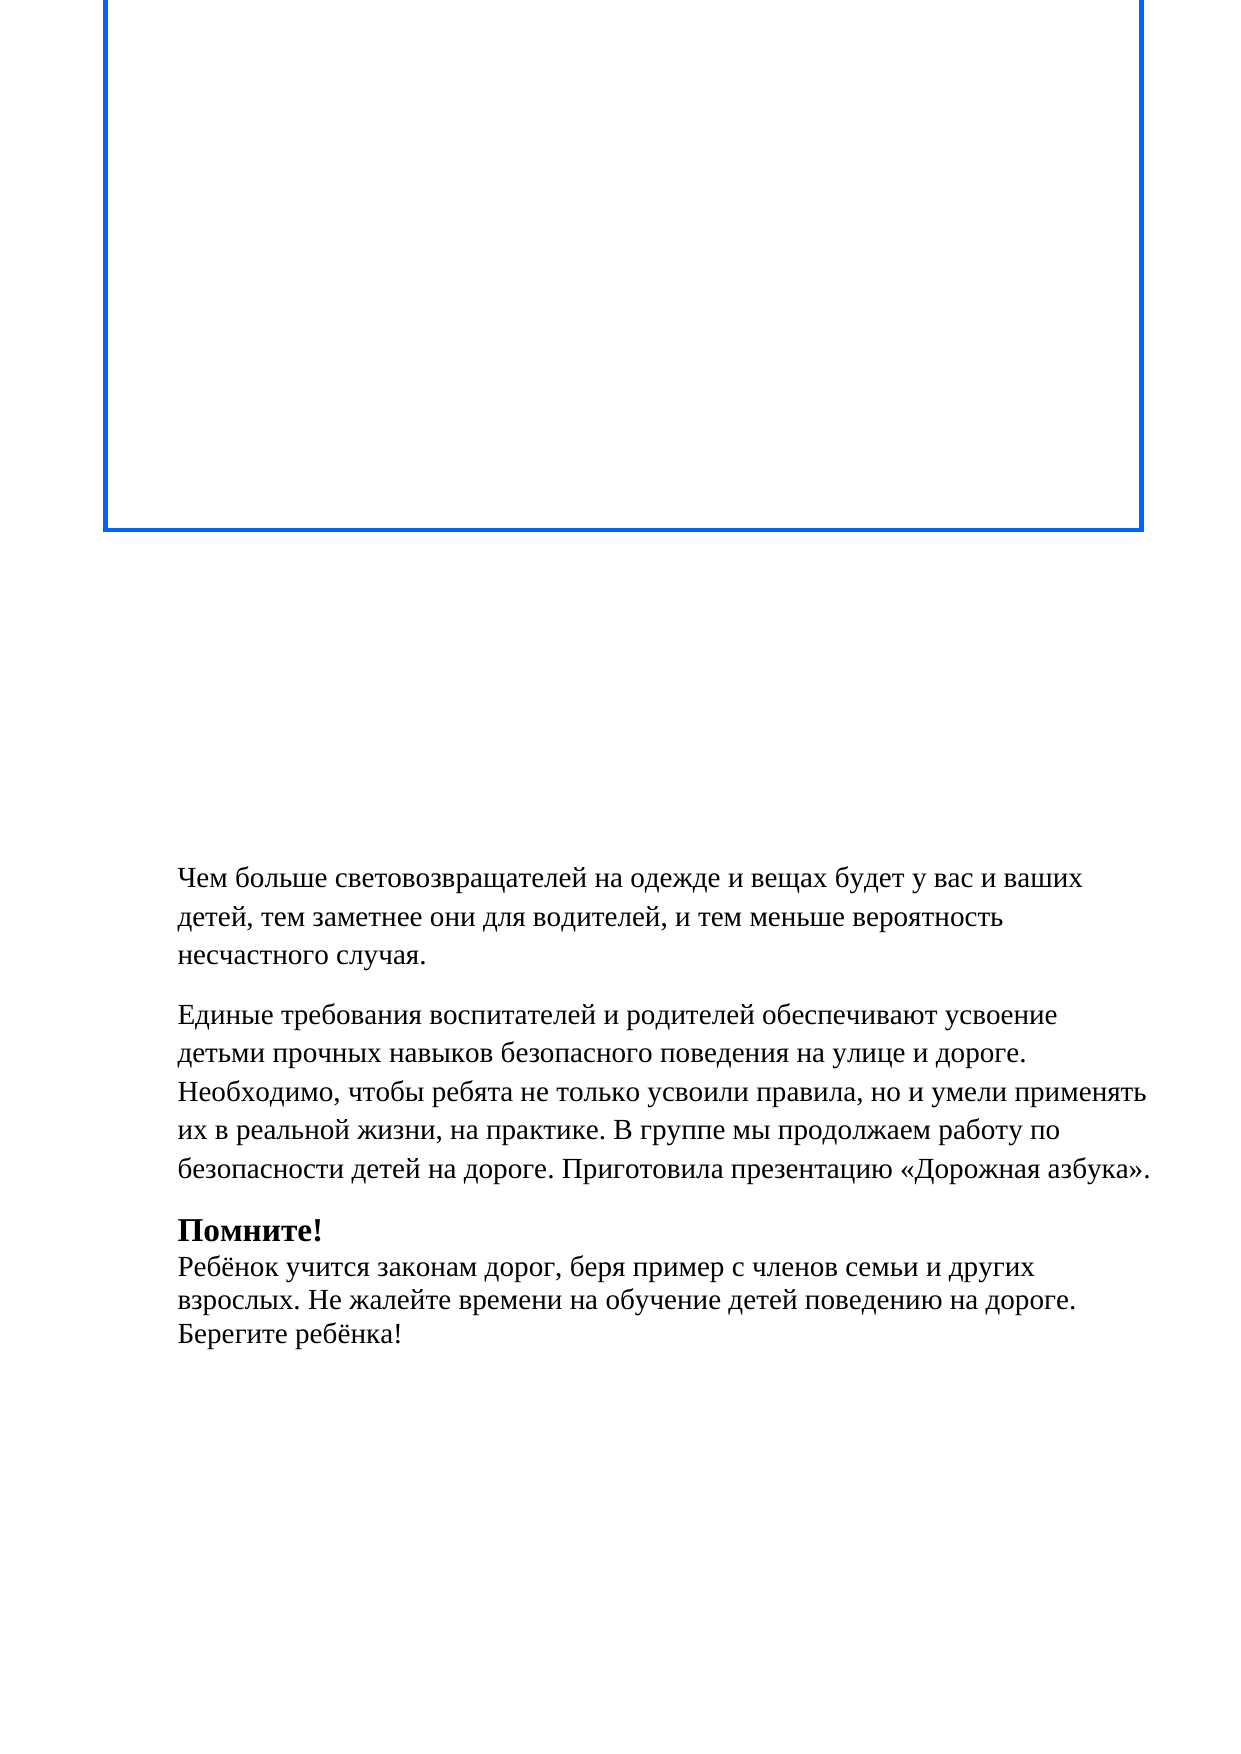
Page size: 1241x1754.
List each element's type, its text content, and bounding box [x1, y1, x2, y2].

text Единые требования воспитателей и родителей обеспечивают усвоение детьми прочных навыков безопасного поведения на улице и дороге. Необходимо, чтобы ребята не только усвоили правила, но и умели применять их в реальной жизни, на практике. В группе мы продолжаем работу по безопасности детей на дороге. Приготовила презентацию «Дорожная азбука». [177, 997, 1152, 1184]
text Берегите ребёнка! [177, 1316, 1152, 1349]
text Чем больше световозвращателей на одежде и вещах будет у вас и ваших детей, тем заметнее они для водителей, и тем меньше вероятность несчастного случая. [177, 860, 1152, 971]
text Помните! [177, 1210, 1152, 1249]
text Ребёнок учится законам дорог, беря пример с членов семьи и других взрослых. Не жалейте времени на обучение детей поведению на дороге. [177, 1249, 1152, 1316]
